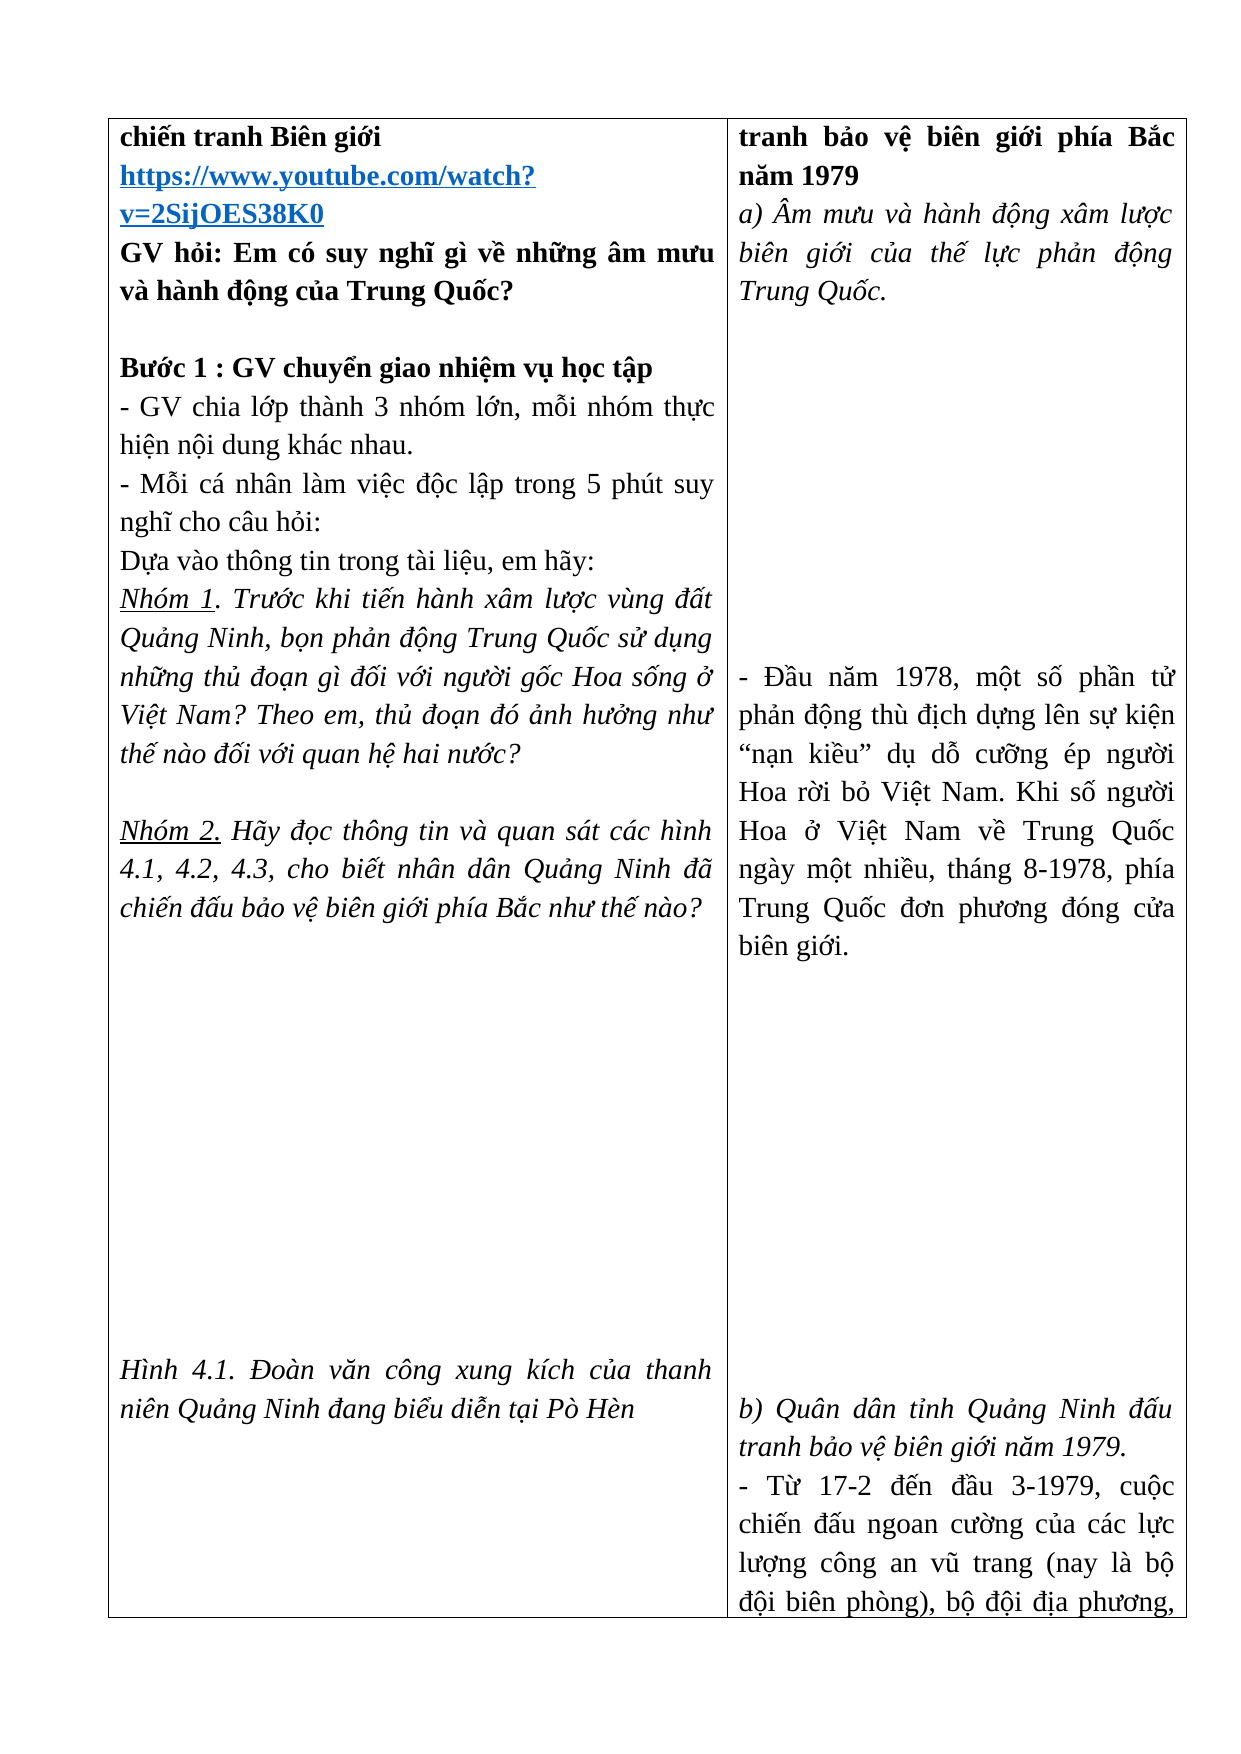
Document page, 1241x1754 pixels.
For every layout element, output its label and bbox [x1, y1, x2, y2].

table_cell [728, 119, 1186, 1617]
table_cell [109, 119, 727, 1617]
